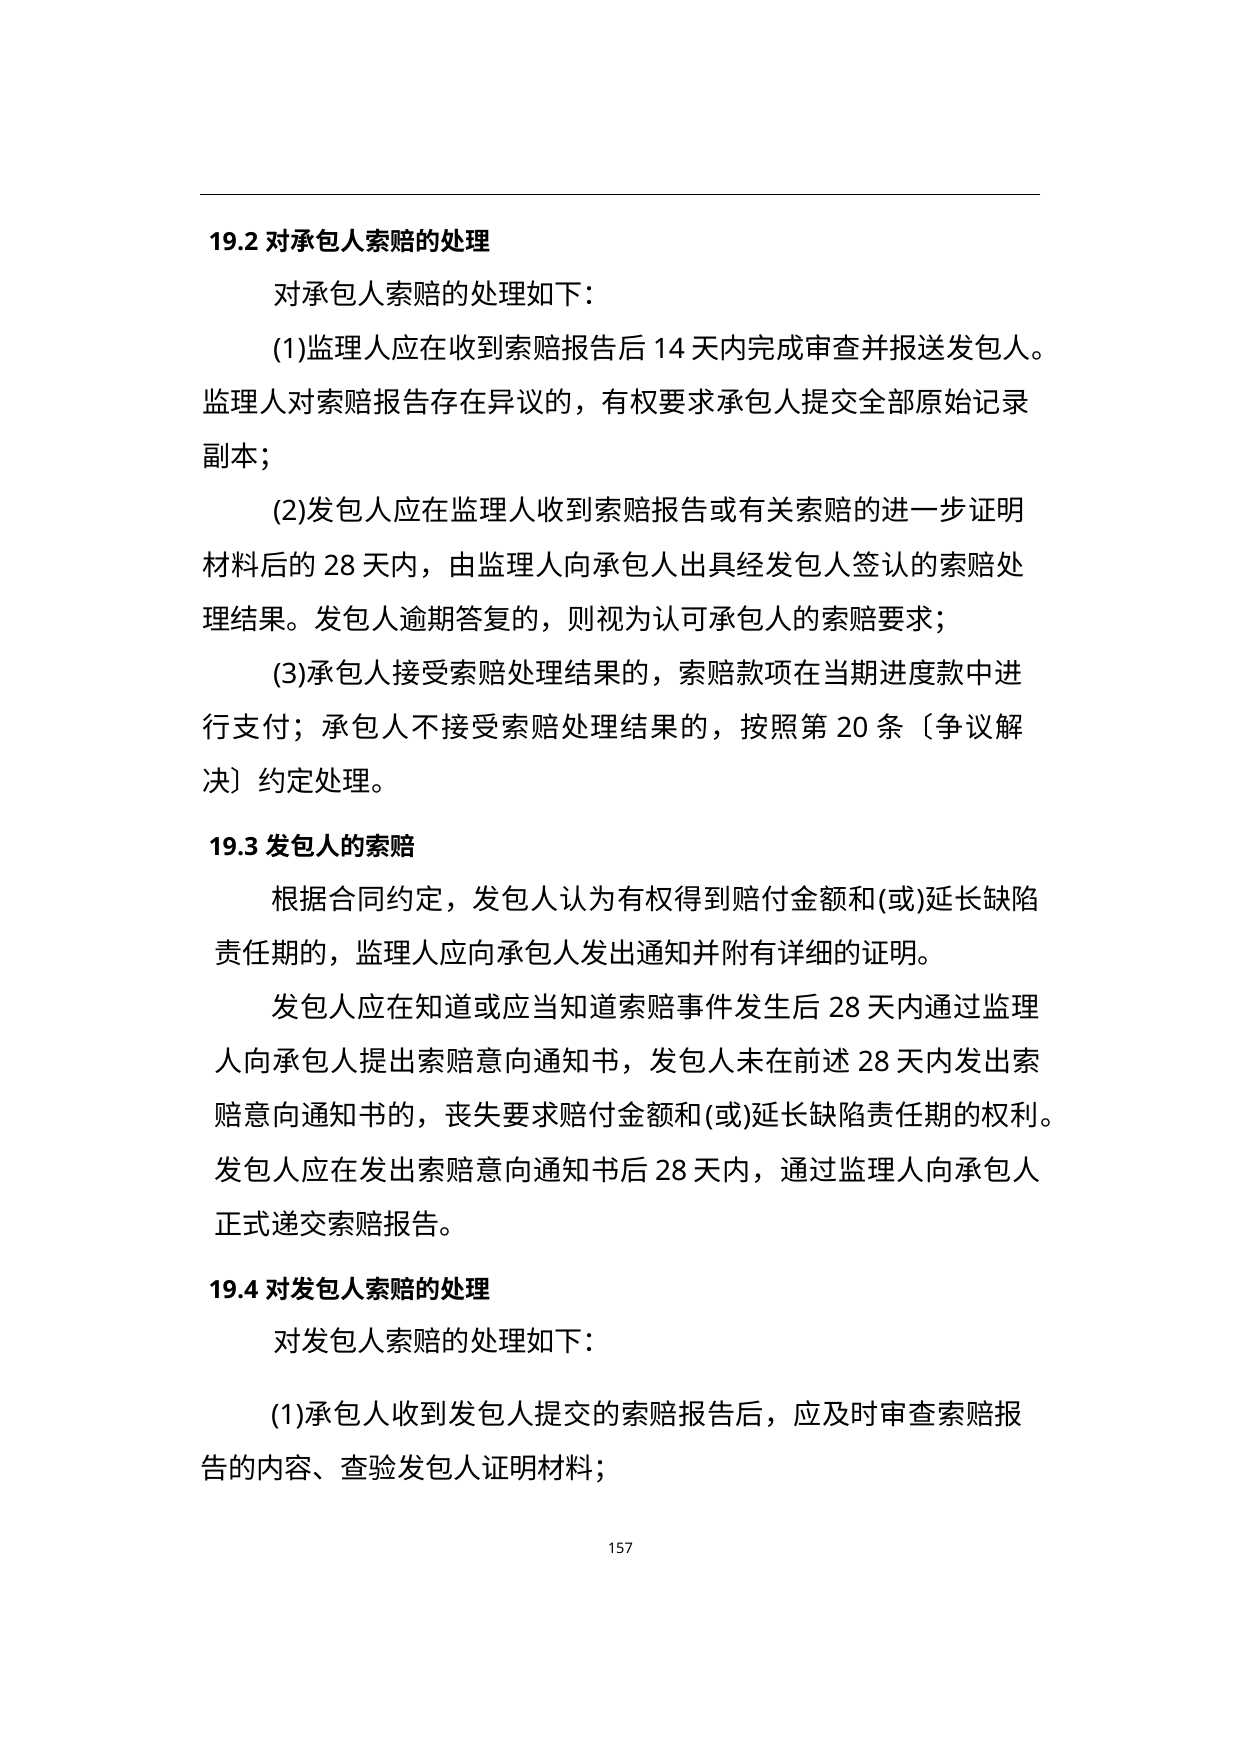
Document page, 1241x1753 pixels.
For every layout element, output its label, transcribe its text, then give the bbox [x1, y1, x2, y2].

text 19.4 对发包人索赔的处理 [208, 1269, 1040, 1306]
text (1)承包人收到发包人提交的索赔报告后，应及时审查索赔报告的内容、查验发包人证明材料； [200, 1378, 1023, 1487]
text 对发包人索赔的处理如下： [273, 1306, 1040, 1360]
text (3)承包人接受索赔处理结果的，索赔款项在当期进度款中进行支付；承包人不接受索赔处理结果的，按照第20条〔争议解决〕约定处理。 [202, 637, 1023, 800]
text (1)监理人应在收到索赔报告后14天内完成审查并报送发包人。监理人对索赔报告存在异议的，有权要求承包人提交全部原始记录副本； [202, 312, 1032, 475]
text 发包人应在知道或应当知道索赔事件发生后28天内通过监理人向承包人提出索赔意向通知书，发包人未在前述28天内发出索赔意向通知书的，丧失要求赔付金额和(或)延长缺陷责任期的权利。发包人应在发出索赔意向通知书后28天内，通过监理人向承包人正式递交索赔报告。 [214, 971, 1040, 1242]
text 19.2 对承包人索赔的处理 [208, 222, 1040, 258]
text 对承包人索赔的处理如下： [273, 258, 1040, 312]
text (2)发包人应在监理人收到索赔报告或有关索赔的进一步证明材料后的28天内，由监理人向承包人出具经发包人签认的索赔处理结果。发包人逾期答复的，则视为认可承包人的索赔要求； [202, 475, 1026, 637]
text 根据合同约定，发包人认为有权得到赔付金额和(或)延长缺陷责任期的，监理人应向承包人发出通知并附有详细的证明。 [214, 863, 1040, 971]
text 19.3 发包人的索赔 [208, 827, 1040, 863]
text 157 [200, 1537, 1040, 1558]
